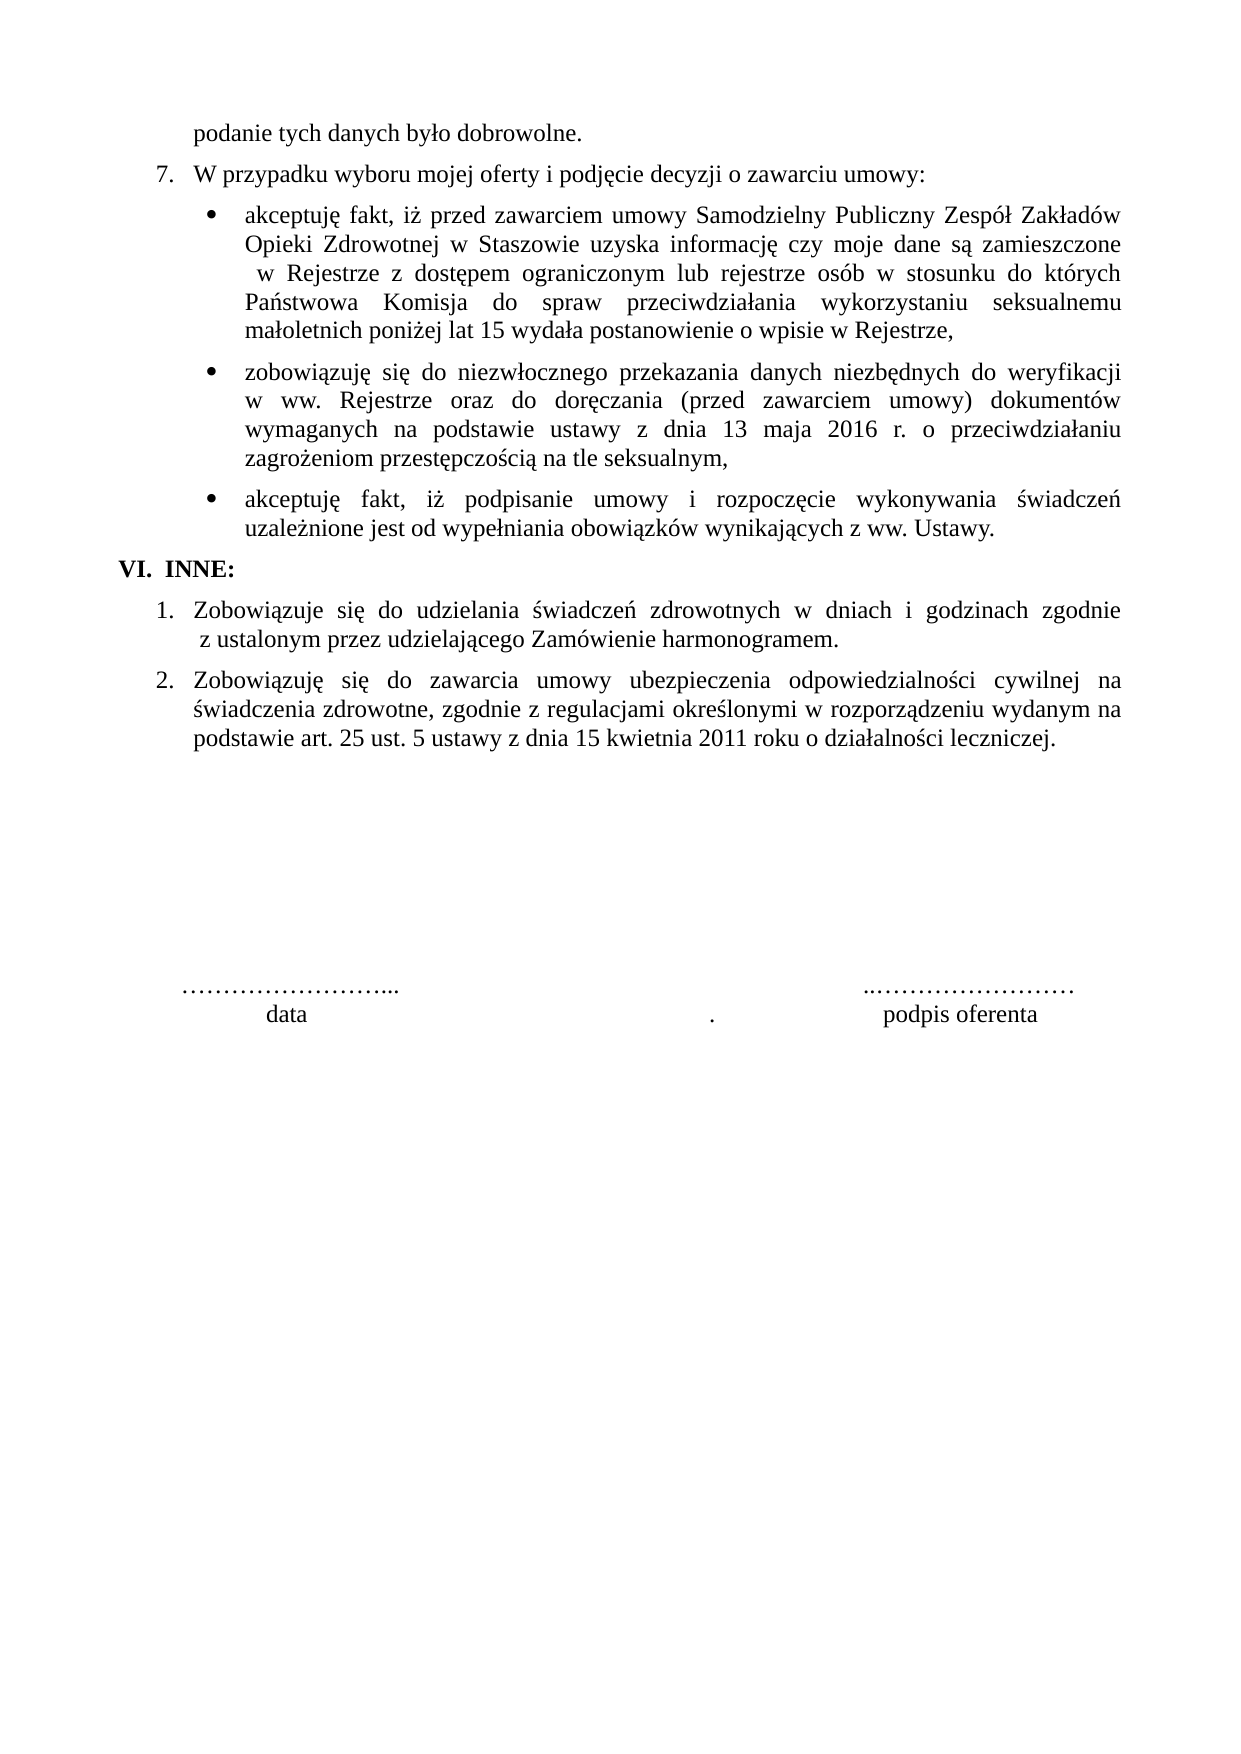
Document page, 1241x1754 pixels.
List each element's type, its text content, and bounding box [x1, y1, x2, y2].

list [156, 118, 1122, 147]
text ……………………... ..…………………… [118, 971, 1122, 999]
text VI. INNE: [118, 554, 1122, 583]
list Zobowiązuje się do udzielania świadczeń zdrowotnych w dniach i godzinach zgodnie z ustalonym przez udzielającego Zamówienie harmonogramem. [156, 596, 1122, 653]
list zobowiązuję się do niezwłocznego przekazania danych niezbędnych do weryfikacji w ww. Rejestrze oraz do doręczania (przed zawarciem umowy) dokumentów wymaganych na podstawie ustawy z dnia 13 maja 2016 r. o przeciwdziałaniu zagrożeniom przestępczością na tle seksualnym, [207, 357, 1122, 472]
list W przypadku wyboru mojej oferty i podjęcie decyzji o zawarciu umowy: [156, 159, 1122, 188]
list akceptuję fakt, iż przed zawarciem umowy Samodzielny Publiczny Zespół Zakładów Opieki Zdrowotnej w Staszowie uzyska informację czy moje dane są zamieszczone w Rejestrze z dostępem ograniczonym lub rejestrze osób w stosunku do których Państwowa Komisja do spraw przeciwdziałania wykorzystaniu seksualnemu małoletnich poniżej lat 15 wydała postanowienie o wpisie w Rejestrze, [207, 201, 1122, 344]
list akceptuję fakt, iż podpisanie umowy i rozpoczęcie wykonywania świadczeń uzależnione jest od wypełniania obowiązków wynikających z ww. Ustawy. [207, 484, 1122, 542]
text data . podpis oferenta [192, 999, 1122, 1057]
list Zobowiązuję się do zawarcia umowy ubezpieczenia odpowiedzialności cywilnej na świadczenia zdrowotne, zgodnie z regulacjami określonymi w rozporządzeniu wydanym na podstawie art. 25 ust. 5 ustawy z dnia 15 kwietnia 2011 roku o działalności leczniczej. [156, 666, 1122, 752]
